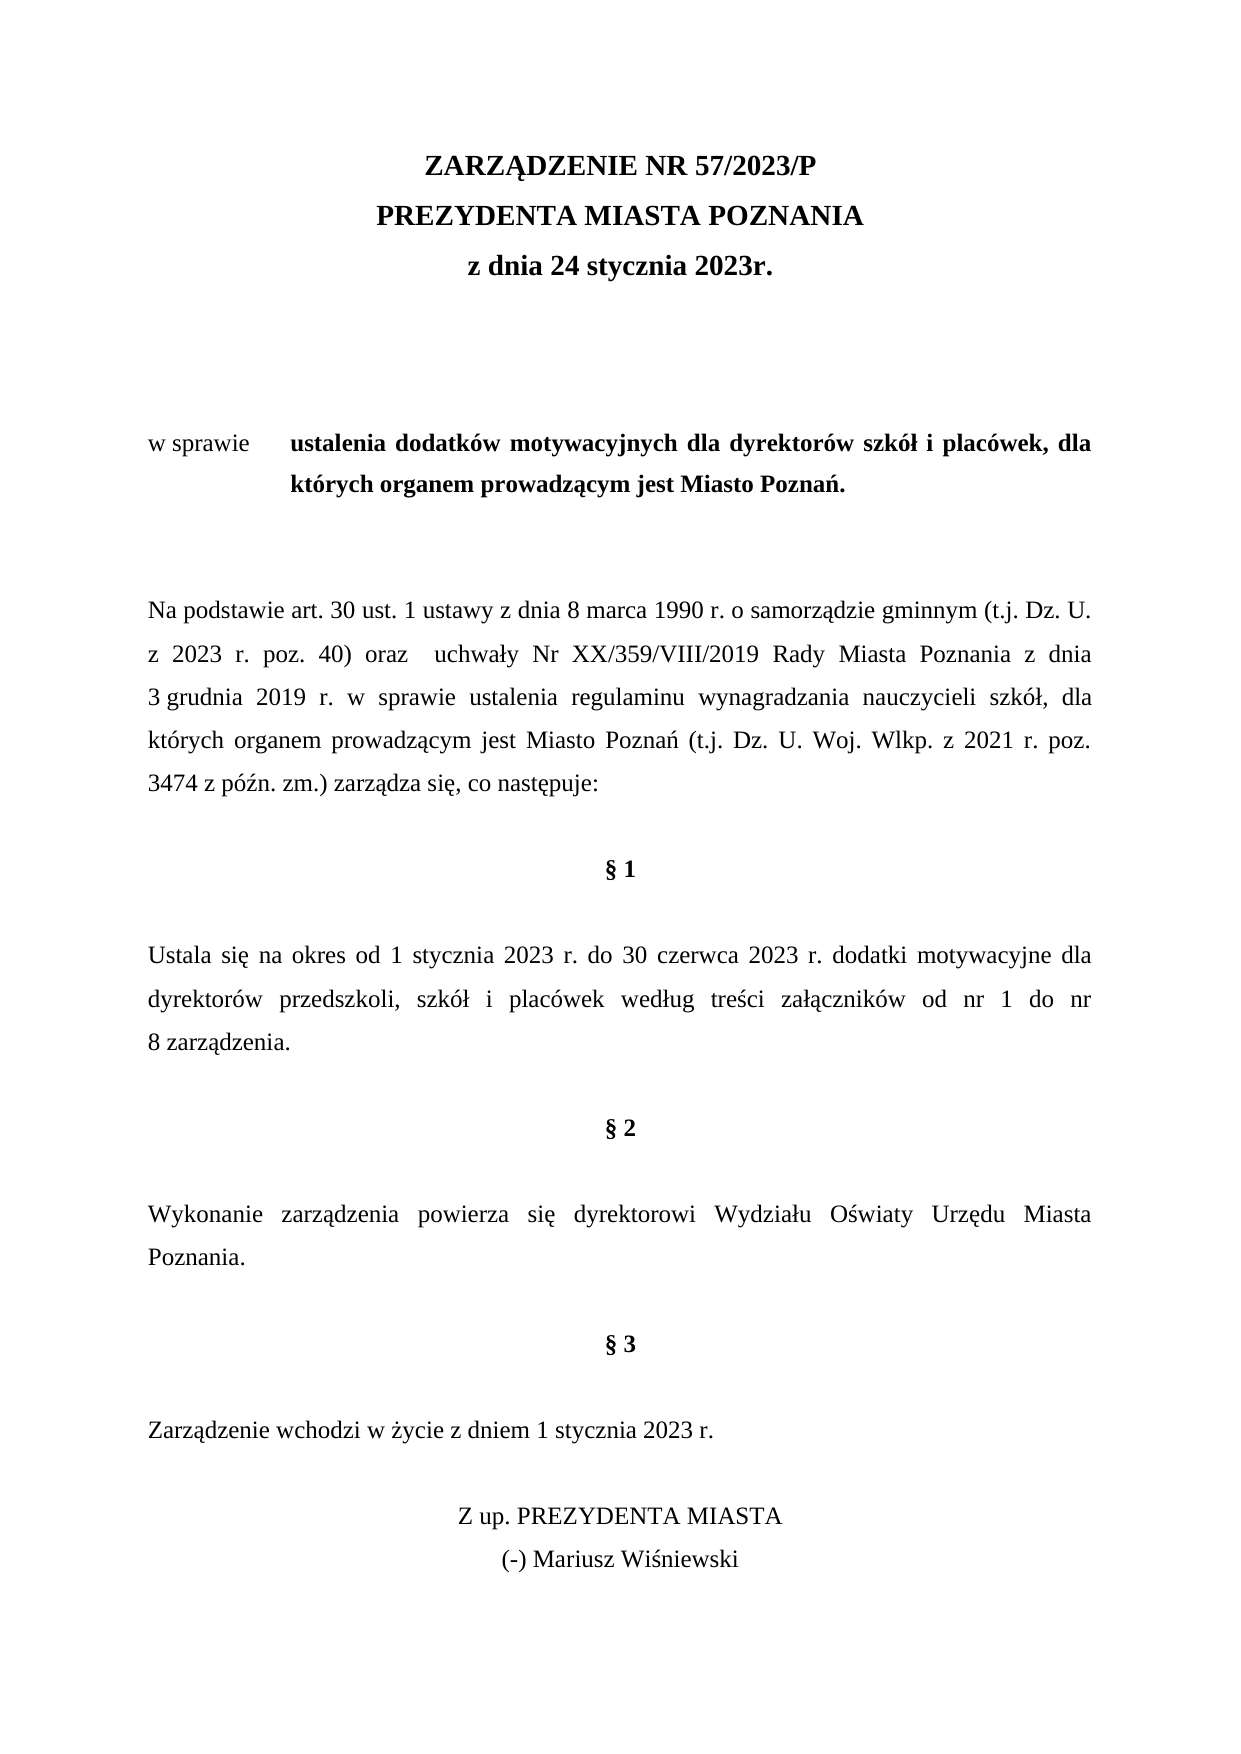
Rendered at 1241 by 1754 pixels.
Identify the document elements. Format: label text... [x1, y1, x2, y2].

text § 2 [148, 1113, 1093, 1142]
text Ustala się na okres od 1 stycznia 2023 r. do 30 czerwca 2023 r. dodatki motywacyjne dla dyrektorów przedszkoli, szkół i placówek według treści załączników od nr 1 do nr 8 zarządzenia. [148, 941, 1093, 1056]
text Z up. PREZYDENTA MIASTA [148, 1501, 1093, 1530]
text Zarządzenie wchodzi w życie z dniem 1 stycznia 2023 r. [148, 1415, 1093, 1444]
table_header ustalenia dodatków motywacyjnych dla dyrektorów szkół i placówek, dla których organem prowadzącym jest Miasto Poznań. [279, 428, 1104, 509]
text (-) Mariusz Wiśniewski [148, 1544, 1093, 1573]
text z dnia 24 stycznia 2023r. [148, 248, 1093, 282]
text § 3 [148, 1329, 1093, 1357]
subtitle PREZYDENTA MIASTA POZNANIA [148, 198, 1093, 231]
text Wykonanie zarządzenia powierza się dyrektorowi Wydziału Oświaty Urzędu Miasta Poznania. [148, 1199, 1093, 1271]
table_header w sprawie [136, 428, 279, 509]
text Na podstawie art. 30 ust. 1 ustawy z dnia 8 marca 1990 r. o samorządzie gminnym (t.j. Dz. U. z 2023 r. poz. 40) oraz uchwały Nr XX/359/VIII/2019 Rady Miasta Poznania z dnia 3 grudnia 2019 r. w sprawie ustalenia regulaminu wynagradzania nauczycieli szkół, dla których organem prowadzącym jest Miasto Poznań (t.j. Dz. U. Woj. Wlkp. z 2021 r. poz. 3474 z późn. zm.) zarządza się, co następuje: [148, 596, 1093, 797]
subtitle ZARZĄDZENIE NR [148, 148, 1093, 181]
text § 1 [148, 854, 1093, 883]
